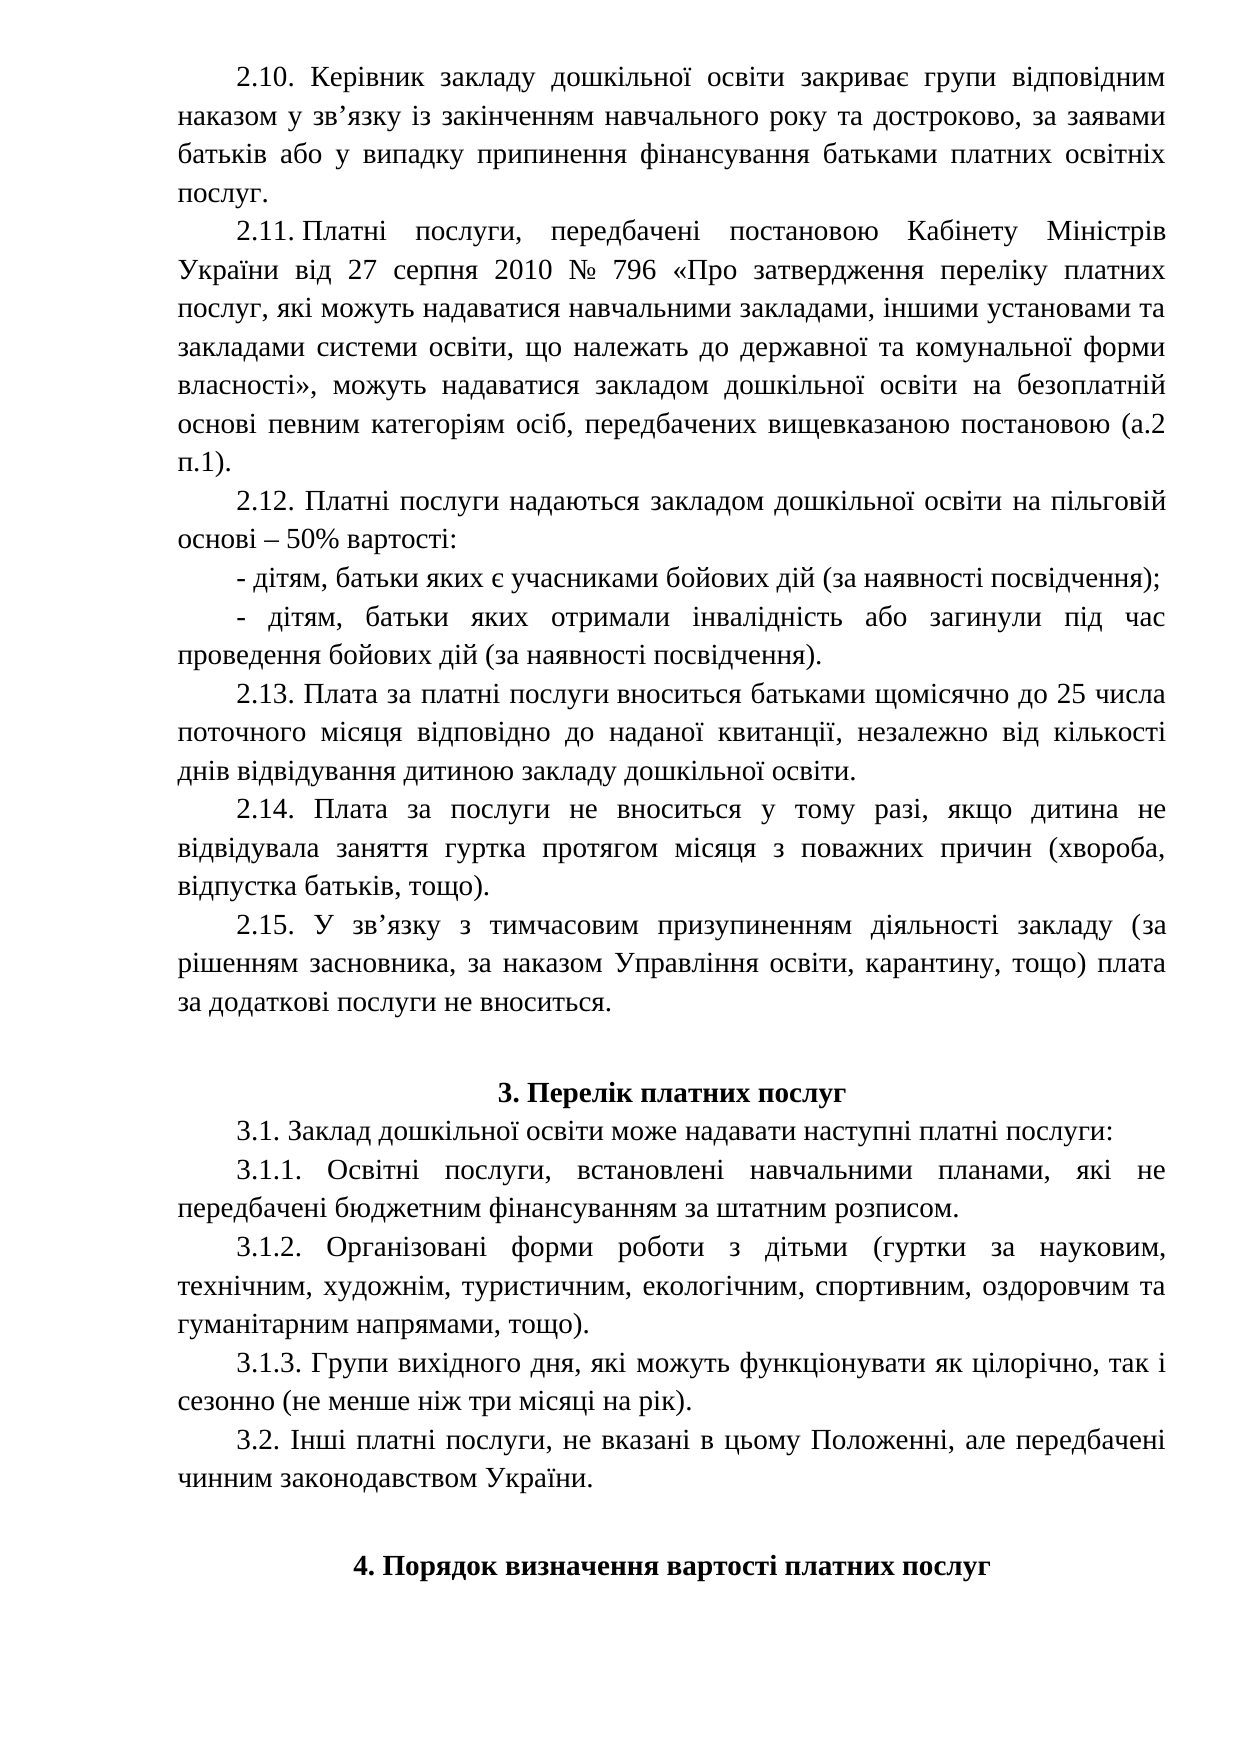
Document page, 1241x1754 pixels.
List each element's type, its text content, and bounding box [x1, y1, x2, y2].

text 3.1.3. Групи вихідного дня, які можуть функціонувати як цілорічно, так і сезонно (не менше ніж три місяці на рік). [177, 1345, 1167, 1417]
text - дітям, батьки яких отримали інвалідність або загинули під час проведення бойових дій (за наявності посвідчення). [177, 599, 1167, 671]
text 2.10. Керівник закладу дошкільної освіти закриває групи відповідним наказом у зв’язку із закінченням навчального року та достроково, за заявами батьків або у випадку припинення фінансування батьками платних освітніх послуг. [177, 59, 1167, 208]
text 3.1.2. Організовані форми роботи з дітьми (гуртки за науковим, технічним, художнім, туристичним, екологічним, спортивним, оздоровчим та гуманітарним напрямами, тощо). [177, 1229, 1167, 1340]
text 3.2. Інші платні послуги, не вказані в цьому Положенні, але передбачені чинним законодавством України. [177, 1422, 1167, 1494]
text 2.11. Платні послуги, передбачені постановою Кабінету Міністрів України від 27 серпня 2010 № 796 «Про затвердження переліку платних послуг, які можуть надаватися навчальними закладами, іншими установами та закладами системи освіти, що належать до державної та комунальної форми власності», можуть надаватися закладом дошкільної освіти на безоплатній основі певним категоріям осіб, передбачених вищевказаною постановою (а.2 п.1). [177, 213, 1167, 478]
text 3.1. Заклад дошкільної освіти може надавати наступні платні послуги: [177, 1113, 1167, 1147]
text - дітям, батьки яких є учасниками бойових дій (за наявності посвідчення); [177, 560, 1167, 594]
text 3. Перелік платних послуг [177, 1075, 1167, 1108]
text 2.15. У зв’язку з тимчасовим призупиненням діяльності закладу (за рішенням засновника, за наказом Управління освіти, карантину, тощо) плата за додаткові послуги не вноситься. [177, 907, 1167, 1018]
text 2.13. Плата за платні послуги вноситься батьками щомісячно до 25 числа поточного місяця відповідно до наданої квитанції, незалежно від кількості днів відвідування дитиною закладу дошкільної освіти. [177, 676, 1167, 786]
text 3.1.1. Освітні послуги, встановлені навчальними планами, які не передбачені бюджетним фінансуванням за штатним розписом. [177, 1152, 1167, 1224]
text 2.14. Плата за послуги не вноситься у тому разі, якщо дитина не відвідувала заняття гуртка протягом місяця з поважних причин (хвороба, відпустка батьків, тощо). [177, 791, 1167, 902]
text 2.12. Платні послуги надаються закладом дошкільної освіти на пільговій основі – 50% вартості: [177, 483, 1167, 555]
text 4. Порядок визначення вартості платних послуг [177, 1548, 1167, 1582]
